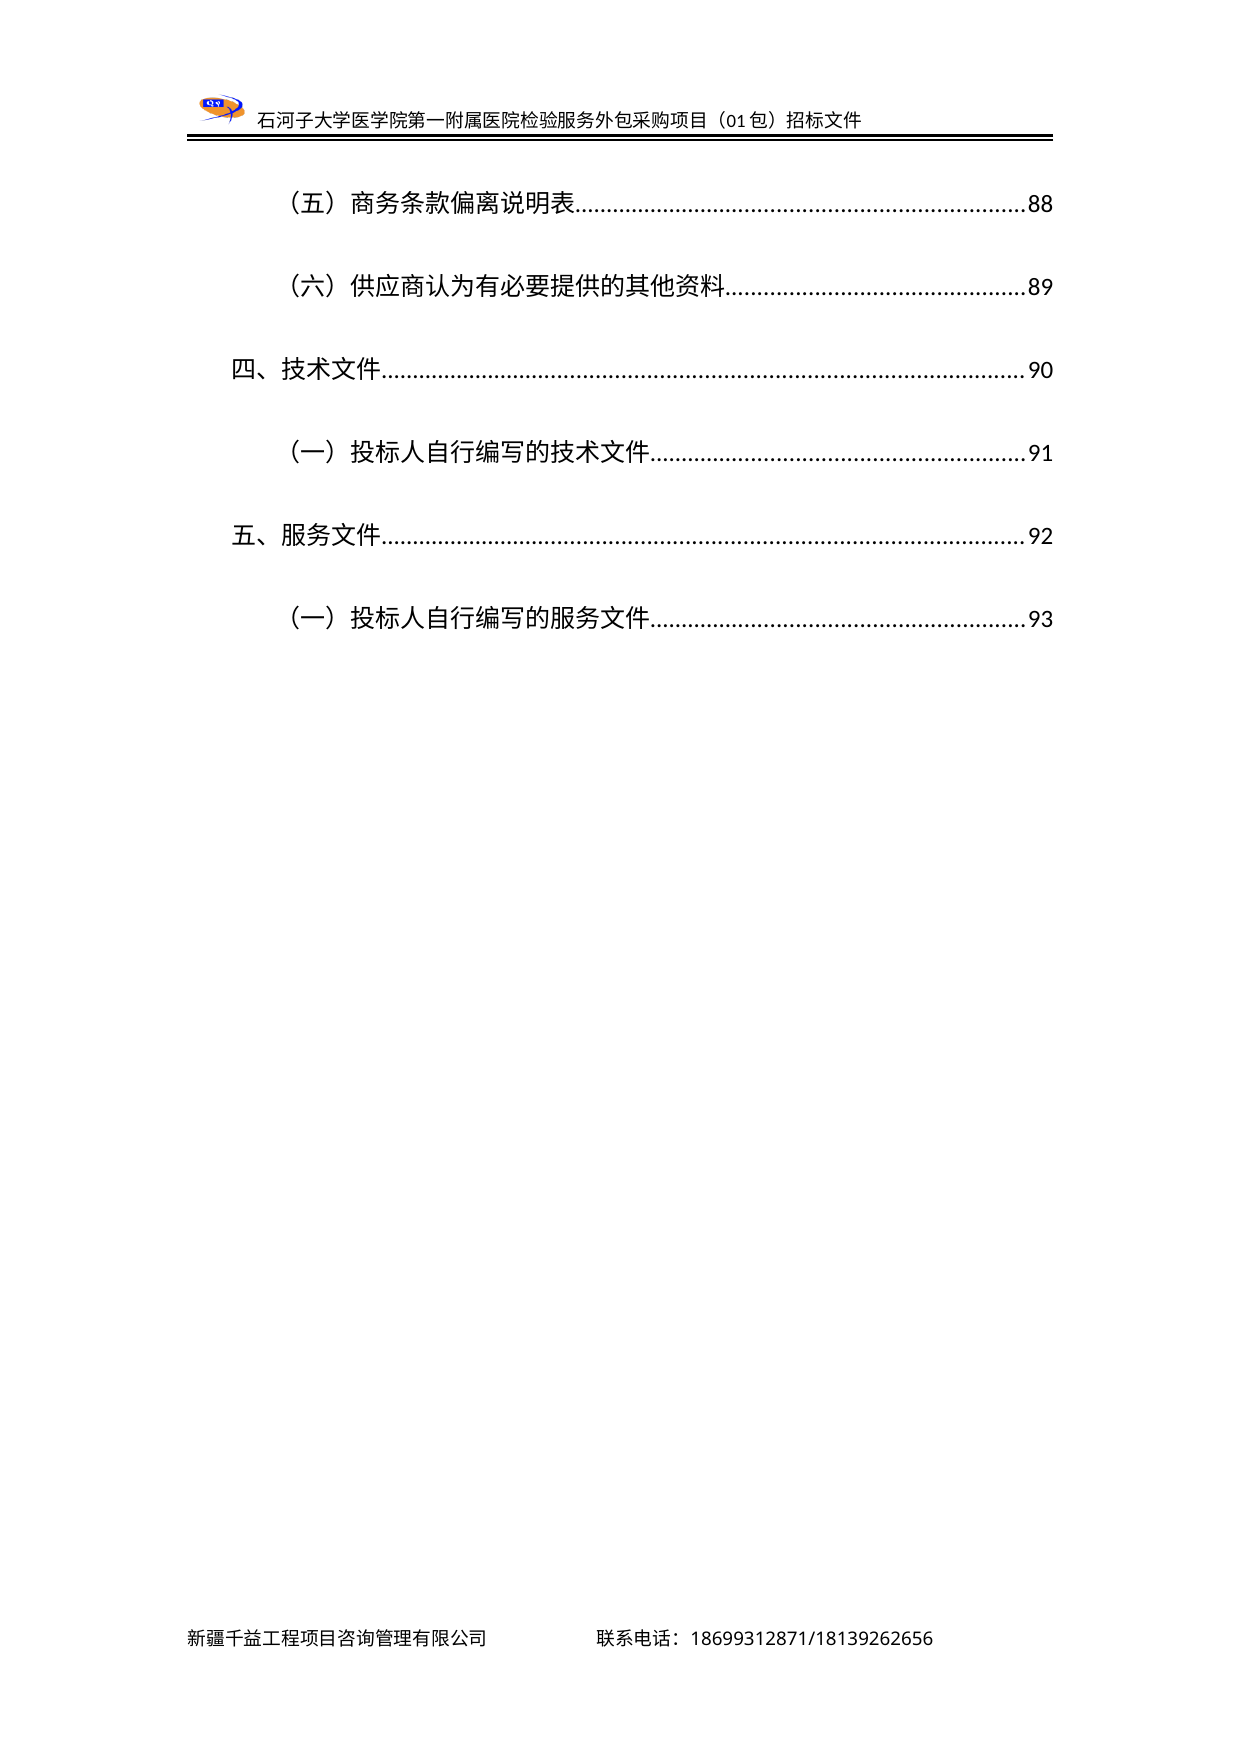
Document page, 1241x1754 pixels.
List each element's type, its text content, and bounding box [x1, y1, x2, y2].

text 五、服务文件 92 [231, 501, 1053, 566]
text （六）供应商认为有必要提供的其他资料 89 [275, 252, 1053, 317]
text （一）投标人自行编写的技术文件 91 [275, 418, 1053, 483]
text （一）投标人自行编写的服务文件 93 [275, 584, 1053, 649]
text （五）商务条款偏离说明表 88 [275, 169, 1053, 234]
picture [187, 88, 258, 127]
text 四、技术文件 90 [231, 335, 1053, 400]
